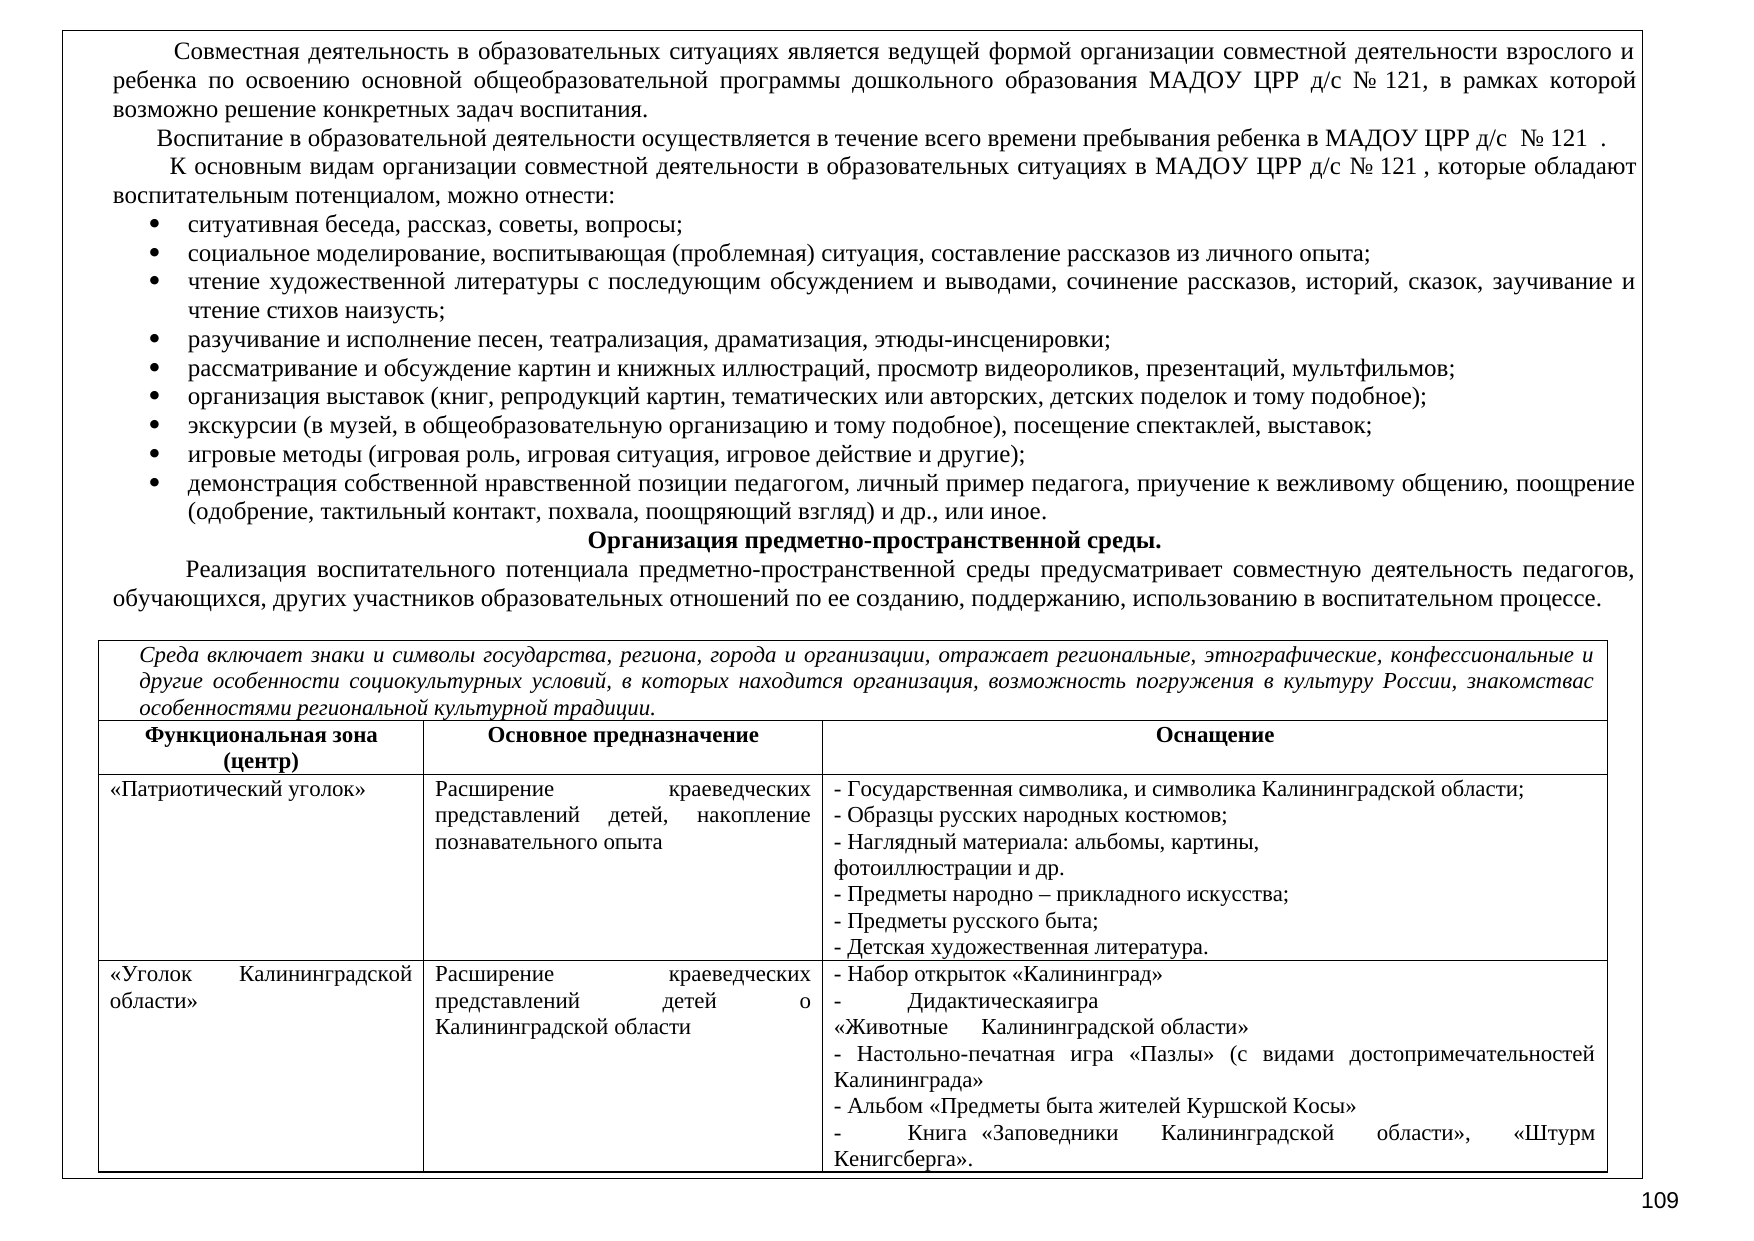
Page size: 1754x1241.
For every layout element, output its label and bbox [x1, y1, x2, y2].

table_cell [63, 31, 1642, 1178]
